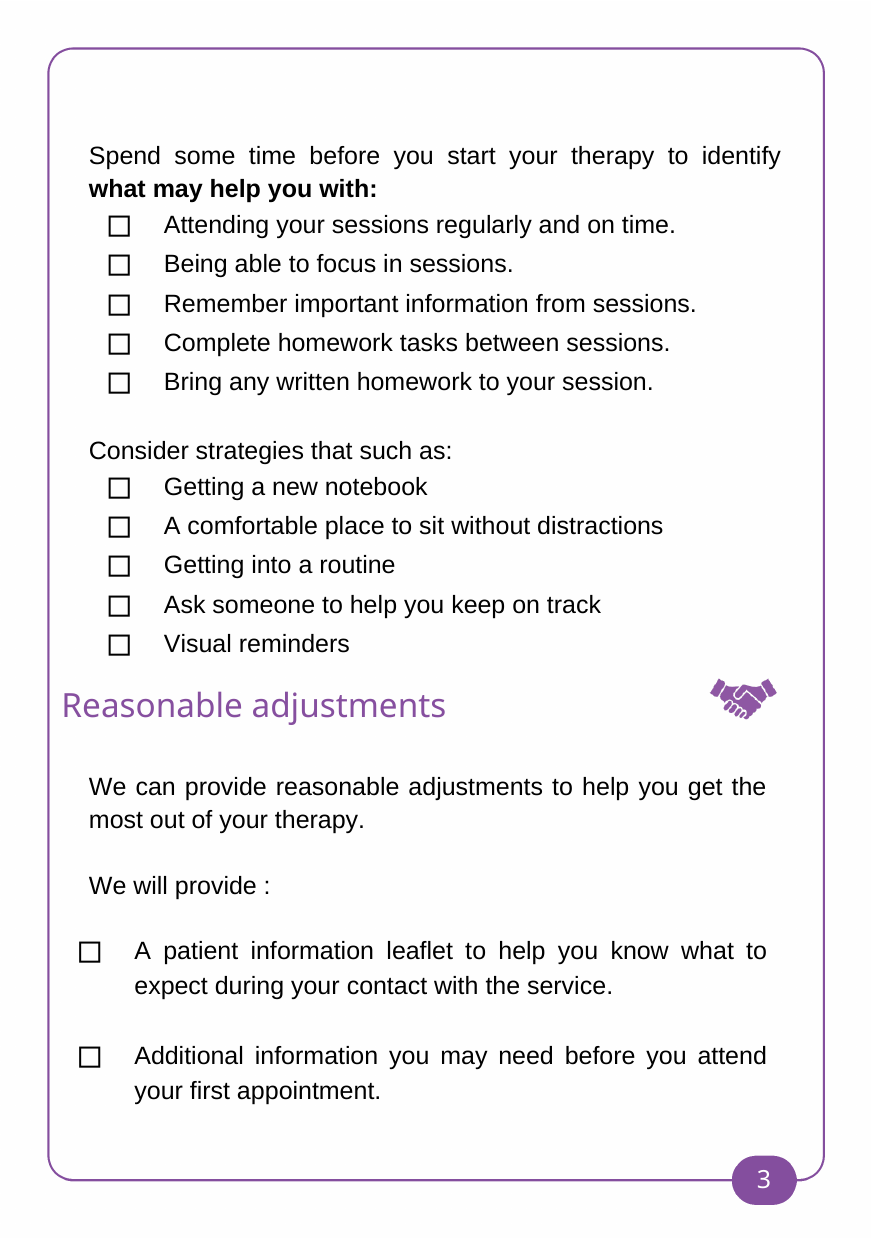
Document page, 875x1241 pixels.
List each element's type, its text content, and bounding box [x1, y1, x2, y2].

list A comfortable place to sit without distractions [126, 508, 783, 542]
text Spend some time before you start your therapy to identify what may help you with: [89, 141, 783, 203]
list Bring any written homework to your session. [126, 364, 783, 398]
title Reasonable adjustments [61, 681, 815, 727]
list Attending your sessions regularly and on time. [126, 207, 783, 241]
list A patient information leaflet to help you know what to expect during your contact with the service. [97, 933, 768, 1000]
list Additional information you may need before you attend your first appointment. [97, 1037, 768, 1104]
picture [0, 1, 872, 1238]
list Visual reminders [126, 626, 783, 659]
list Being able to focus in sessions. [126, 246, 783, 280]
text We will provide : [89, 871, 768, 900]
list Remember important information from sessions. [126, 285, 783, 319]
list Getting a new notebook [126, 469, 783, 503]
text We can provide reasonable adjustments to help you get the most out of your therapy. [89, 772, 768, 834]
list Getting into a routine [126, 547, 783, 581]
text Consider strategies that such as: [89, 436, 783, 464]
list Complete homework tasks between sessions. [126, 324, 783, 358]
list Ask someone to help you keep on track [126, 586, 783, 620]
